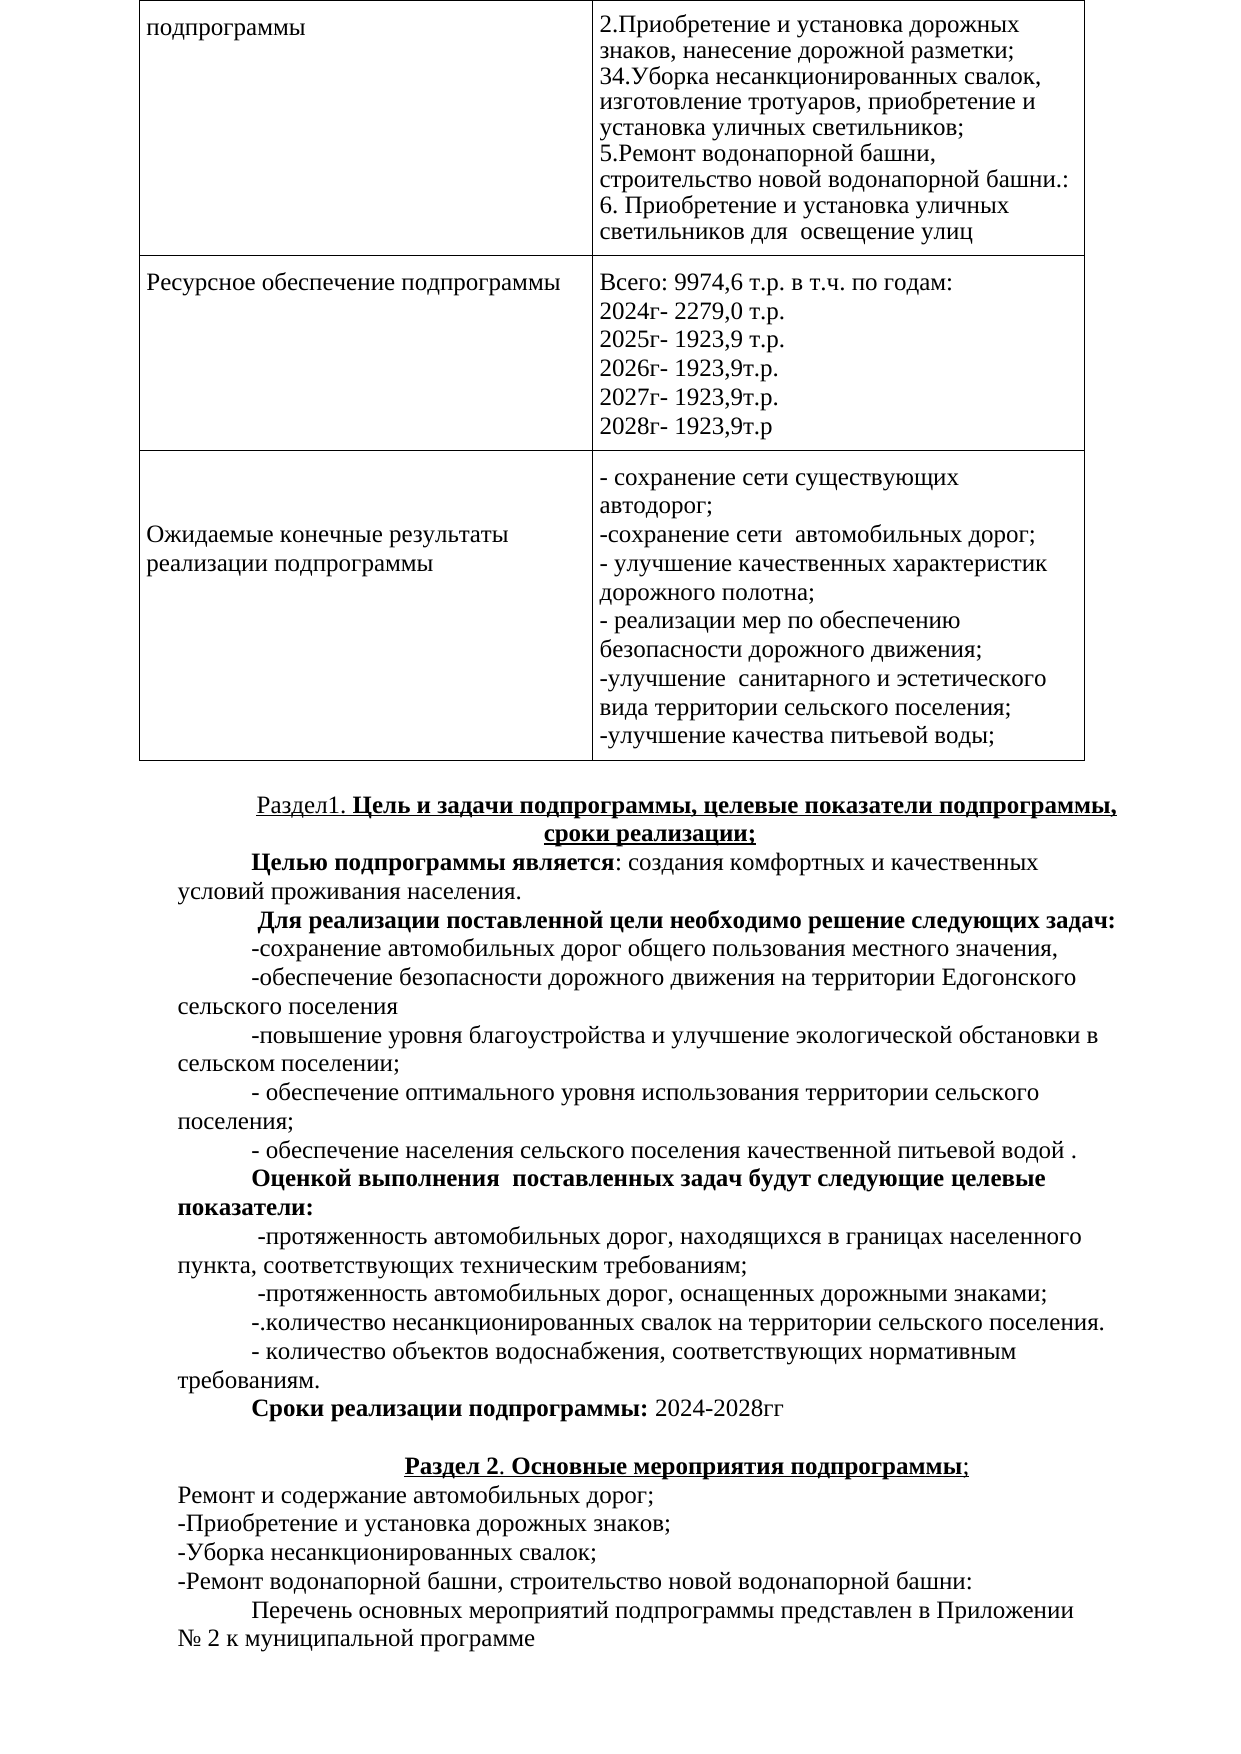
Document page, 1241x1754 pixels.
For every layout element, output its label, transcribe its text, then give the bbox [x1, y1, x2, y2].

text Перечень основных мероприятий подпрограммы представлен в Приложении [177, 1595, 1122, 1623]
text -обеспечение безопасности дорожного движения на территории Едогонского сельского поселения [177, 962, 1122, 1020]
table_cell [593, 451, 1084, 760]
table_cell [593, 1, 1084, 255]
text Целью подпрограммы является: создания комфортных и качественных условий проживания населения. [177, 847, 1122, 905]
text -повышение уровня благоустройства и улучшение экологической обстановки в сельском поселении; [177, 1020, 1122, 1077]
text - обеспечение оптимального уровня использования территории сельского поселения; [177, 1077, 1122, 1135]
text Оценкой выполнения поставленных задач будут следующие целевые показатели: [177, 1163, 1122, 1221]
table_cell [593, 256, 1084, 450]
text -Уборка несанкционированных свалок; [177, 1537, 1122, 1566]
text -сохранение автомобильных дорог общего пользования местного значения, [177, 933, 1122, 962]
text Для реализации поставленной цели необходимо решение следующих задач: [177, 905, 1122, 933]
text -.количество несанкционированных свалок на территории сельского поселения. [177, 1307, 1122, 1336]
text Сроки реализации подпрограммы: 2024-2028гг [177, 1393, 1122, 1422]
text -протяженность автомобильных дорог, находящихся в границах населенного пункта, соответствующих техническим требованиям; [177, 1221, 1122, 1278]
text № 2 к муниципальной программе [177, 1623, 1122, 1652]
text - количество объектов водоснабжения, соответствующих нормативным требованиям. [177, 1336, 1122, 1393]
text Раздел1. Цель и задачи подпрограммы, целевые показатели подпрограммы, сроки реализации; [177, 790, 1122, 847]
text -протяженность автомобильных дорог, оснащенных дорожными знаками; [177, 1278, 1122, 1307]
text Ремонт и содержание автомобильных дорог; [177, 1480, 1122, 1508]
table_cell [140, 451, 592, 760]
text - обеспечение населения сельского поселения качественной питьевой водой . [177, 1135, 1122, 1163]
text -Ремонт водонапорной башни, строительство новой водонапорной башни: [177, 1566, 1122, 1595]
text Раздел 2. Основные мероприятия подпрограммы; [177, 1451, 1122, 1480]
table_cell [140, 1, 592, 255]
text -Приобретение и установка дорожных знаков; [177, 1508, 1122, 1537]
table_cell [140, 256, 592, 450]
